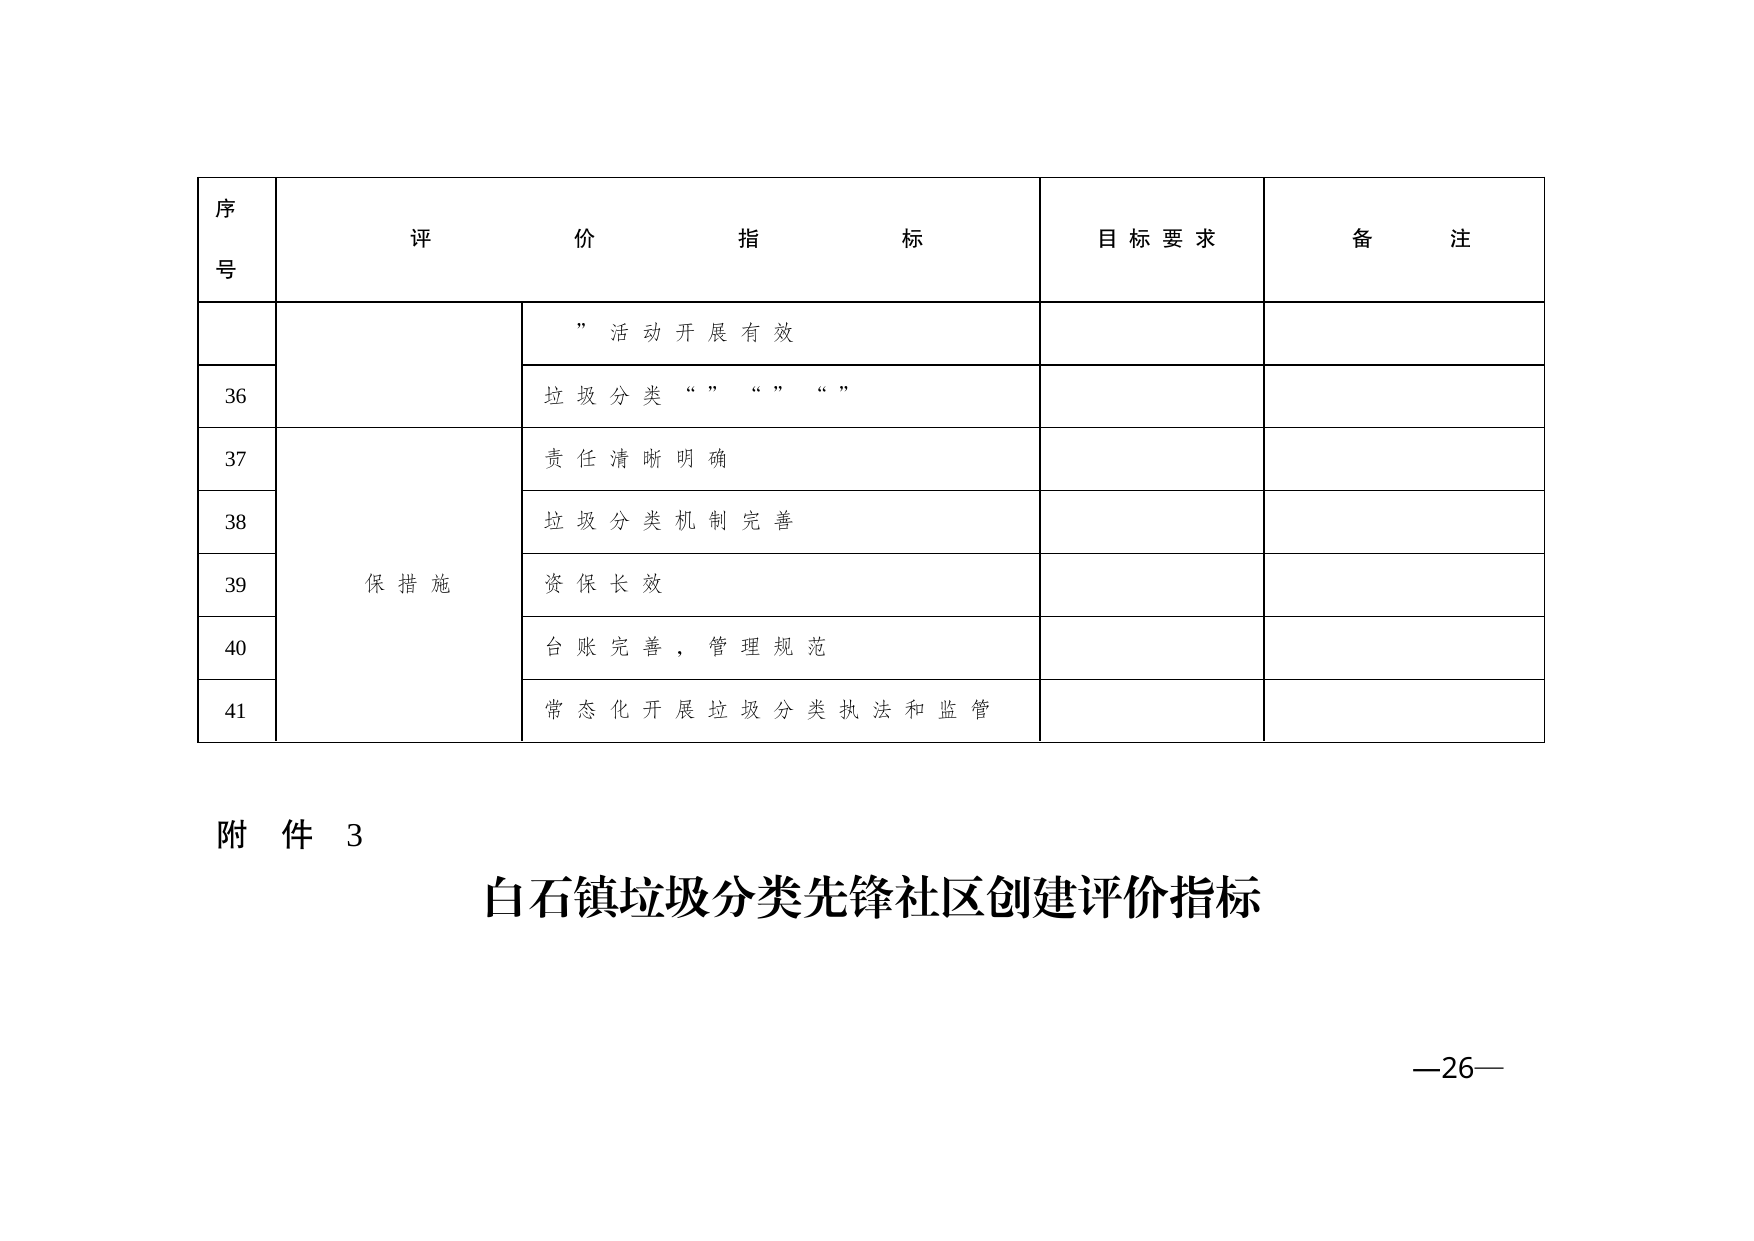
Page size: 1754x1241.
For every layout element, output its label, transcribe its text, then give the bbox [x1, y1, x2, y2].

table_header 备 注 [1265, 178, 1544, 301]
table_cell [1265, 617, 1544, 678]
table_cell 是 [1041, 554, 1263, 616]
table_cell 是 [1041, 428, 1263, 490]
table_cell 保障措施 [277, 428, 521, 741]
table_cell 40 [199, 617, 275, 678]
table_header 目标要求 [1041, 178, 1263, 301]
table_cell 37 [199, 428, 275, 490]
table_cell 是 [1041, 680, 1263, 741]
table_cell 常态化开展垃圾分类执法和监管 [523, 680, 1039, 741]
table_cell 是 [1041, 491, 1263, 553]
text 附件3 [215, 804, 1527, 866]
table_cell [1265, 554, 1544, 616]
table_cell 39 [199, 554, 275, 616]
table_cell 38 [199, 491, 275, 553]
table_cell 是 [1041, 366, 1263, 427]
table_header 序号 [199, 178, 275, 301]
table_cell [1265, 680, 1544, 741]
table_cell [1265, 303, 1544, 364]
table_cell 台账完善，管理规范 [523, 617, 1039, 678]
table_cell 是 [1041, 303, 1263, 364]
table_cell 垃圾分类“进校园”“进课堂”“进教材” [523, 366, 1039, 427]
table_cell [1265, 366, 1544, 427]
table_cell 资金保障长效充足 [523, 554, 1039, 616]
table_cell [1265, 491, 1544, 553]
table_cell 36 [199, 366, 275, 427]
table_header 评 价 指 标 [277, 178, 1039, 301]
table_cell 35 [199, 303, 275, 364]
table_cell 责任清晰明确 [523, 428, 1039, 490]
table_cell 41 [199, 680, 275, 741]
table_cell 是 [1041, 617, 1263, 678]
table_cell 垃圾分类机制完善 [523, 491, 1039, 553]
table_cell 垃圾分类“进社区”“进机关”等“九进”活动开展有效 [523, 303, 1039, 364]
text 白石镇垃圾分类先锋社区创建评价指标 [215, 866, 1527, 926]
table_cell [1265, 428, 1544, 490]
